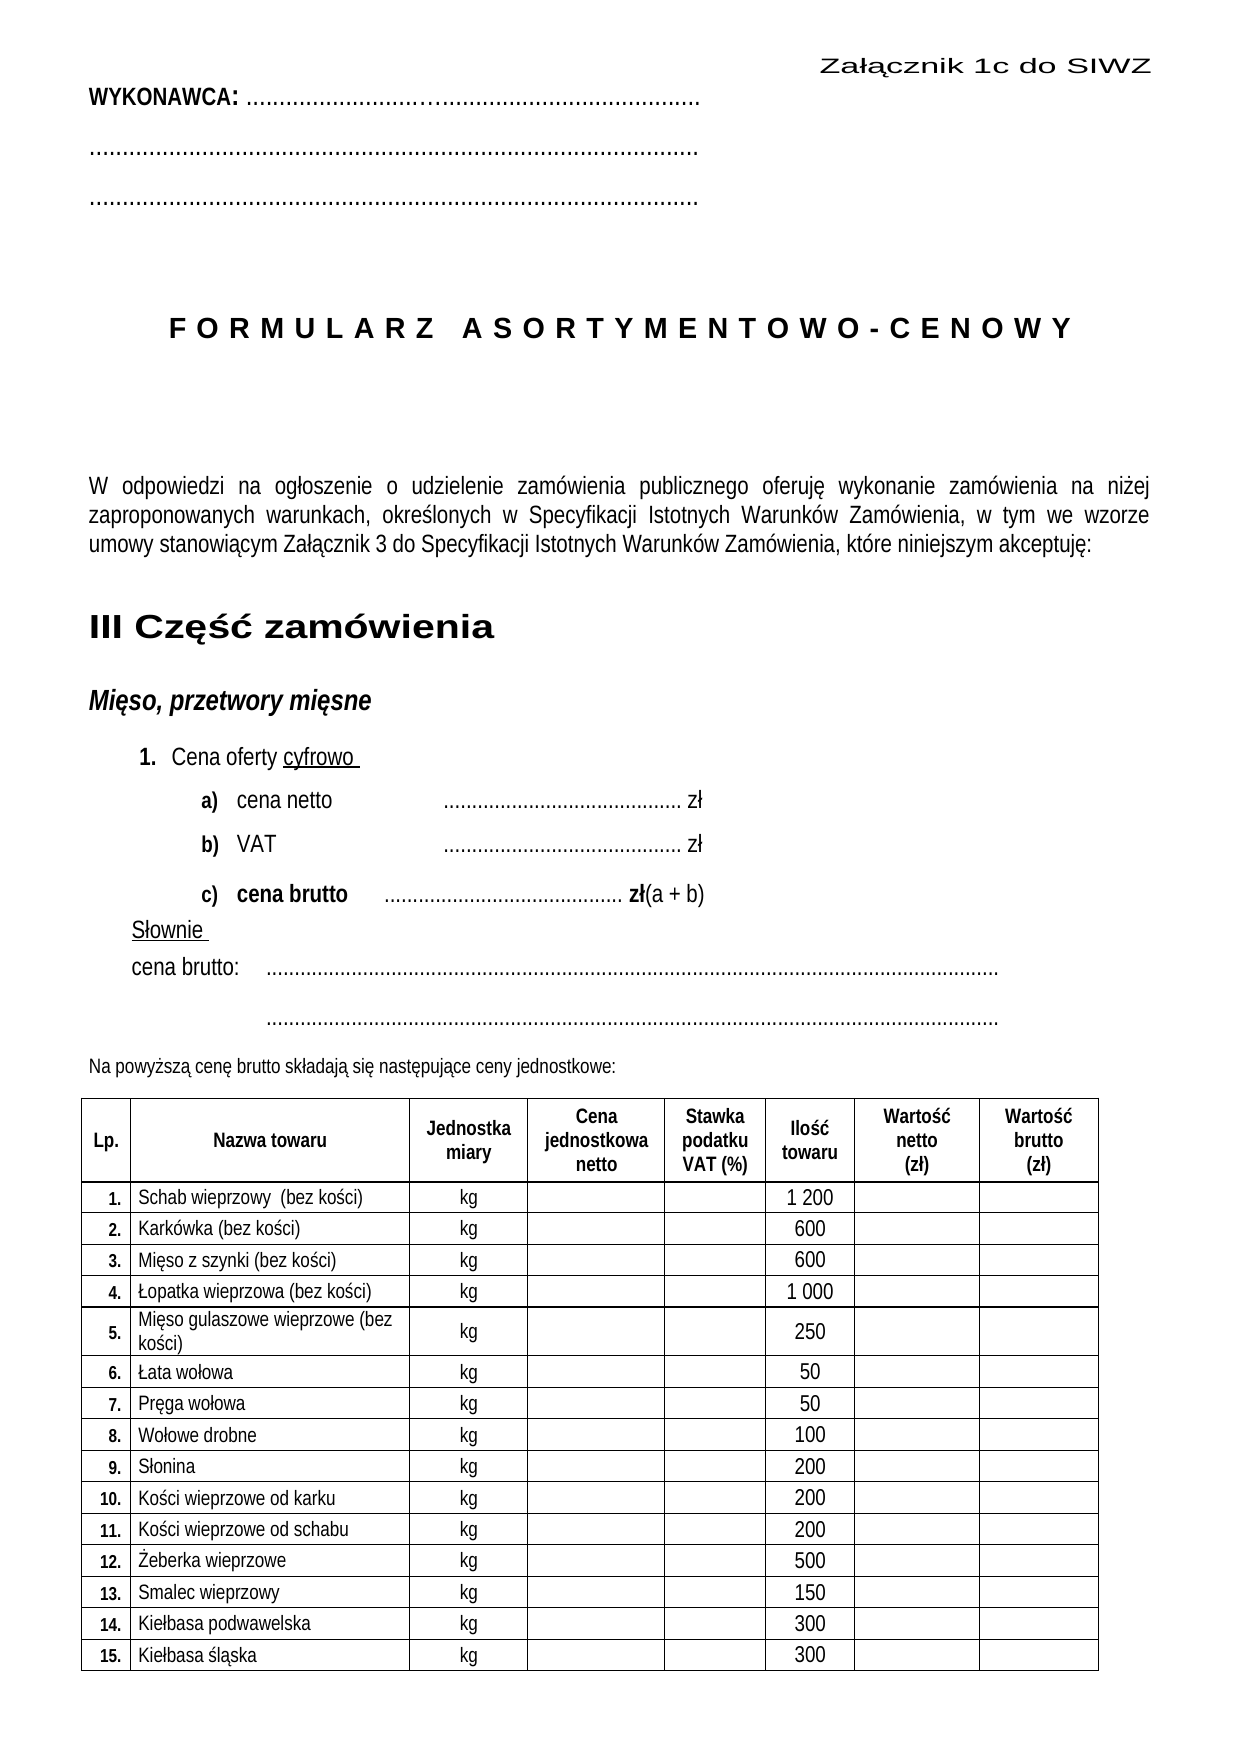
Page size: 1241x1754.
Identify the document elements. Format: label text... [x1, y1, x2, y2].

table_cell [528, 1245, 664, 1275]
table_cell [855, 1482, 979, 1513]
table_cell kg [410, 1245, 527, 1275]
table_cell Kości wieprzowe od schabu [131, 1514, 409, 1544]
table_cell [528, 1388, 664, 1418]
table_cell [855, 1276, 979, 1306]
table_cell kg [410, 1545, 527, 1576]
table_cell [528, 1356, 664, 1387]
text WYKONAWCA: ..........................…....................................... [89, 78, 1152, 111]
text W odpowiedzi na ogłoszenie o udzielenie zamówienia publicznego oferuję wykonanie zamówienia na niżej zaproponowanych warunkach, określonych w Specyfikacji Istotnych Warunków Zamówienia, w tym we wzorze umowy stanowiącym Załącznik 3 do Specyfikacji Istotnych Warunków Zamówienia, które niniejszym akceptuję: [89, 471, 1152, 557]
table_cell kg [410, 1577, 527, 1607]
table_cell Żeberka wieprzowe [131, 1545, 409, 1576]
table_cell [855, 1577, 979, 1607]
table_cell 1 000 [766, 1276, 854, 1306]
list Cena oferty cyfrowo [148, 741, 1152, 770]
table_cell [855, 1608, 979, 1638]
table_cell kg [410, 1388, 527, 1418]
table_cell kg [410, 1608, 527, 1638]
table_cell [82, 1577, 130, 1607]
table_cell [855, 1388, 979, 1418]
table_cell kg [410, 1419, 527, 1450]
table_cell [665, 1419, 765, 1450]
table_header Wartość netto (zł) [855, 1099, 979, 1181]
table_cell [855, 1419, 979, 1450]
table_cell [855, 1183, 979, 1212]
table_cell [528, 1514, 664, 1544]
table_cell [855, 1213, 979, 1243]
table_cell [528, 1213, 664, 1243]
table_cell [665, 1608, 765, 1638]
table_cell [980, 1419, 1098, 1450]
table_cell [980, 1356, 1098, 1387]
table_cell kg [410, 1183, 527, 1212]
table_cell [855, 1356, 979, 1387]
table_cell [980, 1482, 1098, 1513]
table_cell Kości wieprzowe od karku [131, 1482, 409, 1513]
subtitle Mięso, przetwory mięsne [89, 683, 1152, 716]
table_cell [82, 1356, 130, 1387]
table_cell 200 [766, 1482, 854, 1513]
table_cell 200 [766, 1451, 854, 1481]
table_cell [665, 1388, 765, 1418]
table_cell [665, 1577, 765, 1607]
table_header Jednostka miary [410, 1099, 527, 1181]
table_cell [528, 1545, 664, 1576]
list cena brutto .......................................... zł(a + b) [201, 879, 1152, 908]
table_cell [980, 1608, 1098, 1638]
table_cell 250 [766, 1308, 854, 1355]
table_cell 600 [766, 1213, 854, 1243]
text Załącznik 1c do SIWZ [89, 54, 1152, 78]
table_cell 600 [766, 1245, 854, 1275]
table_cell [980, 1577, 1098, 1607]
table_cell [665, 1640, 765, 1670]
table_cell [528, 1577, 664, 1607]
table_cell [980, 1640, 1098, 1670]
table_cell Łopatka wieprzowa (bez kości) [131, 1276, 409, 1306]
table_cell kg [410, 1213, 527, 1243]
table_cell kg [410, 1308, 527, 1355]
table_cell [665, 1514, 765, 1544]
text ............................................................................................ [89, 128, 1152, 161]
table_cell kg [410, 1276, 527, 1306]
table_cell [980, 1514, 1098, 1544]
table_cell kg [410, 1356, 527, 1387]
table_cell 50 [766, 1388, 854, 1418]
table_cell [82, 1213, 130, 1243]
table_cell 200 [766, 1514, 854, 1544]
table_cell [665, 1482, 765, 1513]
table_cell [82, 1482, 130, 1513]
table_cell [82, 1608, 130, 1638]
table_cell [82, 1451, 130, 1481]
table_cell [665, 1451, 765, 1481]
table_cell [855, 1640, 979, 1670]
table_cell [980, 1213, 1098, 1243]
table_cell [855, 1514, 979, 1544]
table_cell [665, 1276, 765, 1306]
table_cell 50 [766, 1356, 854, 1387]
table_cell [980, 1451, 1098, 1481]
table_header Nazwa towaru [131, 1099, 409, 1181]
table_cell Kiełbasa podwawelska [131, 1608, 409, 1638]
subtitle III Część zamówienia [89, 607, 1152, 646]
table_cell [980, 1308, 1098, 1355]
table_cell [855, 1245, 979, 1275]
table_cell [82, 1419, 130, 1450]
text Słownie [131, 915, 1152, 944]
table_cell [980, 1183, 1098, 1212]
table_cell Słonina [131, 1451, 409, 1481]
text Na powyższą cenę brutto składają się następujące ceny jednostkowe: [89, 1054, 1152, 1078]
text cena brutto: ................................................................................................................................. [131, 951, 1152, 980]
table_cell [665, 1545, 765, 1576]
table_cell [980, 1276, 1098, 1306]
list VAT .......................................... zł [201, 829, 1152, 857]
table_cell [980, 1245, 1098, 1275]
table_header Ilość towaru [766, 1099, 854, 1181]
table_cell [665, 1245, 765, 1275]
table_cell 100 [766, 1419, 854, 1450]
table_cell [665, 1183, 765, 1212]
table_cell [980, 1545, 1098, 1576]
table_cell kg [410, 1451, 527, 1481]
table_cell [82, 1308, 130, 1355]
table_cell [855, 1308, 979, 1355]
table_cell Karkówka (bez kości) [131, 1213, 409, 1243]
table_header Stawka podatku VAT (%) [665, 1099, 765, 1181]
table_cell [665, 1308, 765, 1355]
table_cell [665, 1213, 765, 1243]
text Formularz asortymentowo-cenowy [89, 311, 1152, 345]
table_cell [82, 1276, 130, 1306]
table_header Wartość brutto (zł) [980, 1099, 1098, 1181]
table_cell [528, 1419, 664, 1450]
table_cell Smalec wieprzowy [131, 1577, 409, 1607]
table_cell [528, 1276, 664, 1306]
table_cell Kiełbasa śląska [131, 1640, 409, 1670]
table_cell 500 [766, 1545, 854, 1576]
table_cell kg [410, 1640, 527, 1670]
table_cell [528, 1183, 664, 1212]
table_cell [855, 1545, 979, 1576]
table_cell kg [410, 1514, 527, 1544]
table_cell 1 200 [766, 1183, 854, 1212]
table_cell [980, 1388, 1098, 1418]
table_cell [82, 1245, 130, 1275]
text ................................................................................................................................. [89, 1002, 1152, 1031]
table_cell [82, 1514, 130, 1544]
table_cell [82, 1545, 130, 1576]
table_header Cena jednostkowa netto [528, 1099, 664, 1181]
table_cell Wołowe drobne [131, 1419, 409, 1450]
table_cell [528, 1640, 664, 1670]
table_cell Mięso z szynki (bez kości) [131, 1245, 409, 1275]
table_cell Schab wieprzowy (bez kości) [131, 1183, 409, 1212]
table_cell [528, 1608, 664, 1638]
table_cell [82, 1183, 130, 1212]
table_cell 300 [766, 1608, 854, 1638]
table_cell [528, 1482, 664, 1513]
table_cell [665, 1356, 765, 1387]
table_cell Łata wołowa [131, 1356, 409, 1387]
list cena netto .......................................... zł [201, 785, 1152, 814]
table_cell kg [410, 1482, 527, 1513]
table_cell [528, 1308, 664, 1355]
text ............................................................................................ [89, 178, 1152, 211]
table_cell Pręga wołowa [131, 1388, 409, 1418]
table_cell [528, 1451, 664, 1481]
table_cell [82, 1388, 130, 1418]
table_header Lp. [82, 1099, 130, 1181]
table_cell Mięso gulaszowe wieprzowe (bez kości) [131, 1308, 409, 1355]
table_cell 150 [766, 1577, 854, 1607]
table_cell [82, 1640, 130, 1670]
table_cell 300 [766, 1640, 854, 1670]
table_cell [855, 1451, 979, 1481]
